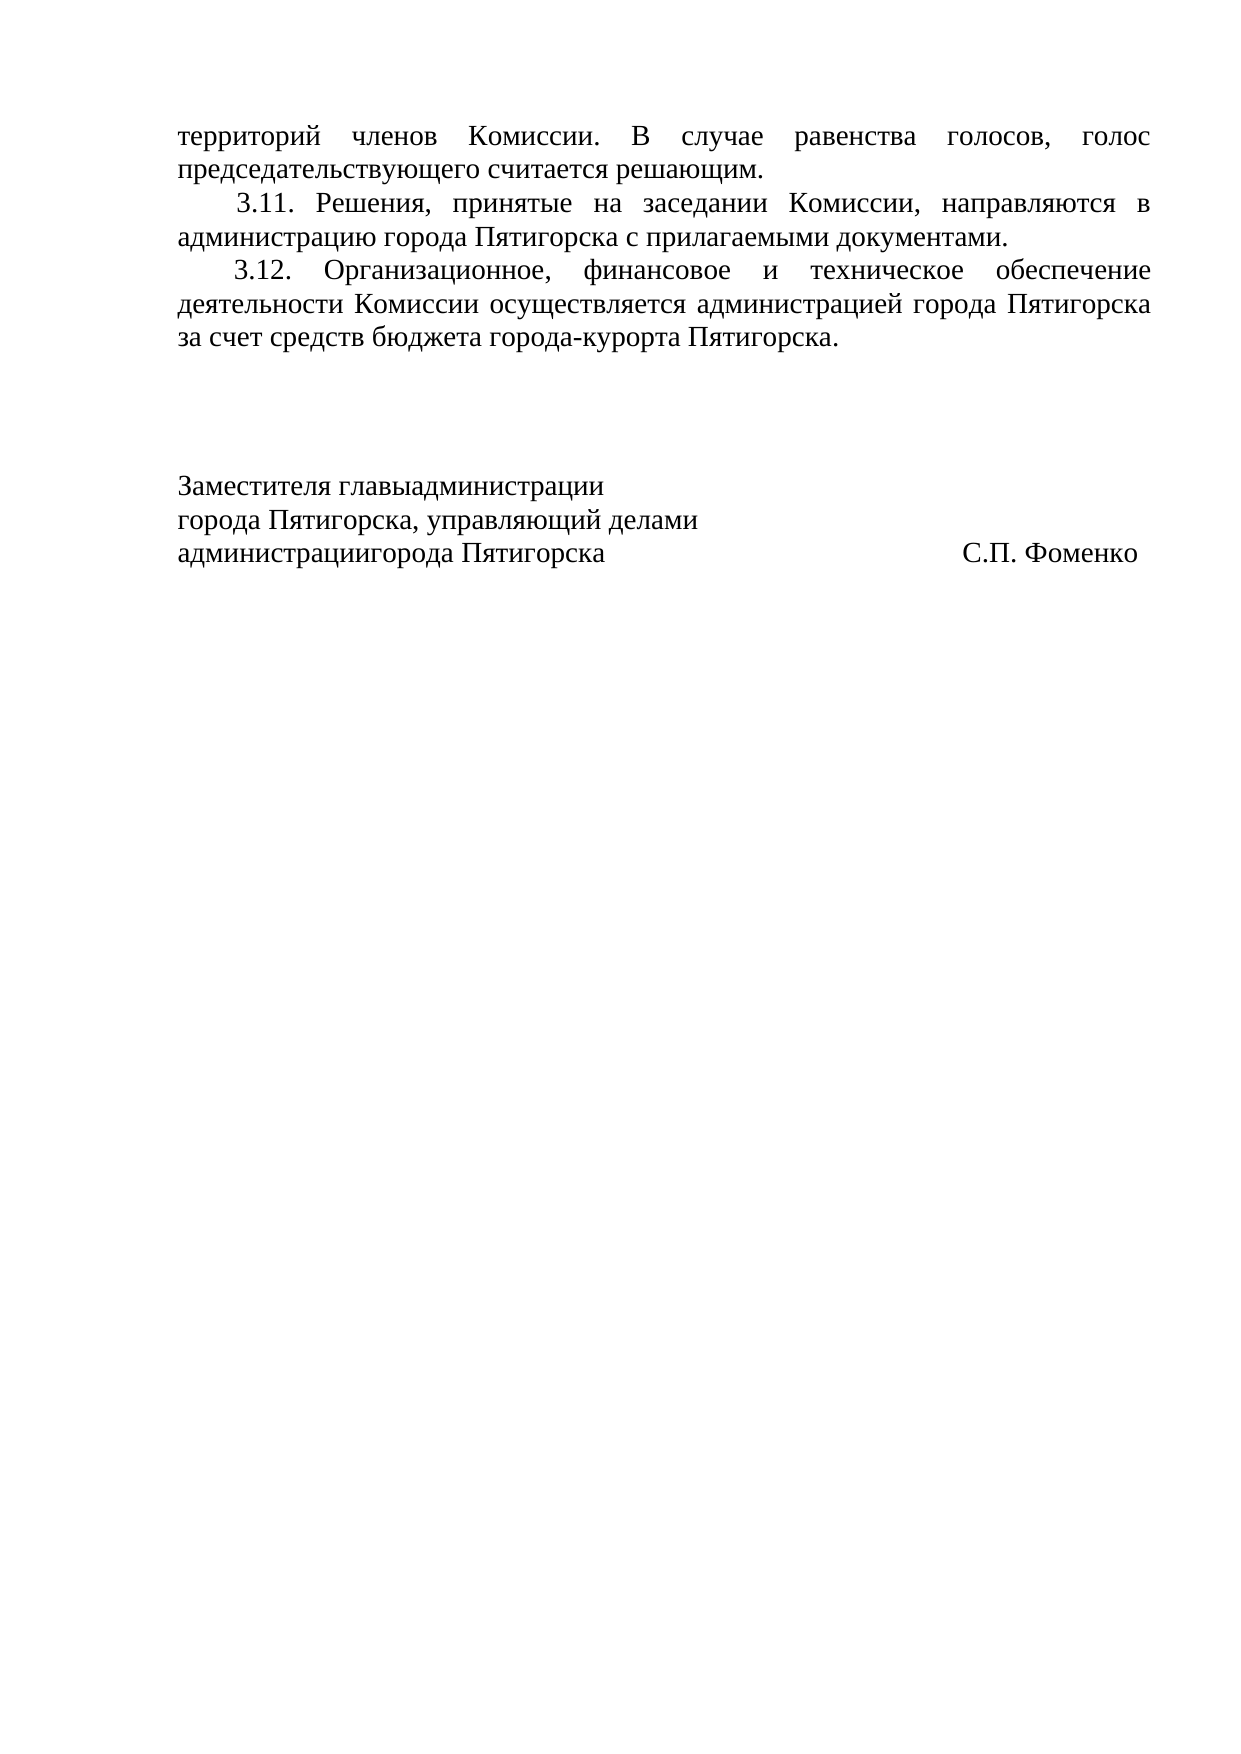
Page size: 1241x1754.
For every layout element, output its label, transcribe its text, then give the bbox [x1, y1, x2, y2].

text администрациигорода Пятигорска С.П. Фоменко [177, 536, 1152, 569]
text города Пятигорска, управляющий делами [177, 502, 1152, 536]
text Заместителя главыадминистрации [177, 468, 1152, 502]
text 3.11. Решения, принятые на заседании Комиссии, направляются в администрацию города Пятигорска с прилагаемыми документами. [177, 185, 1152, 252]
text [177, 118, 1152, 185]
text 3.12. Организационное, финансовое и техническое обеспечение деятельности Комиссии осуществляется администрацией города Пятигорска за счет средств бюджета города-курорта Пятигорска. [177, 252, 1152, 353]
